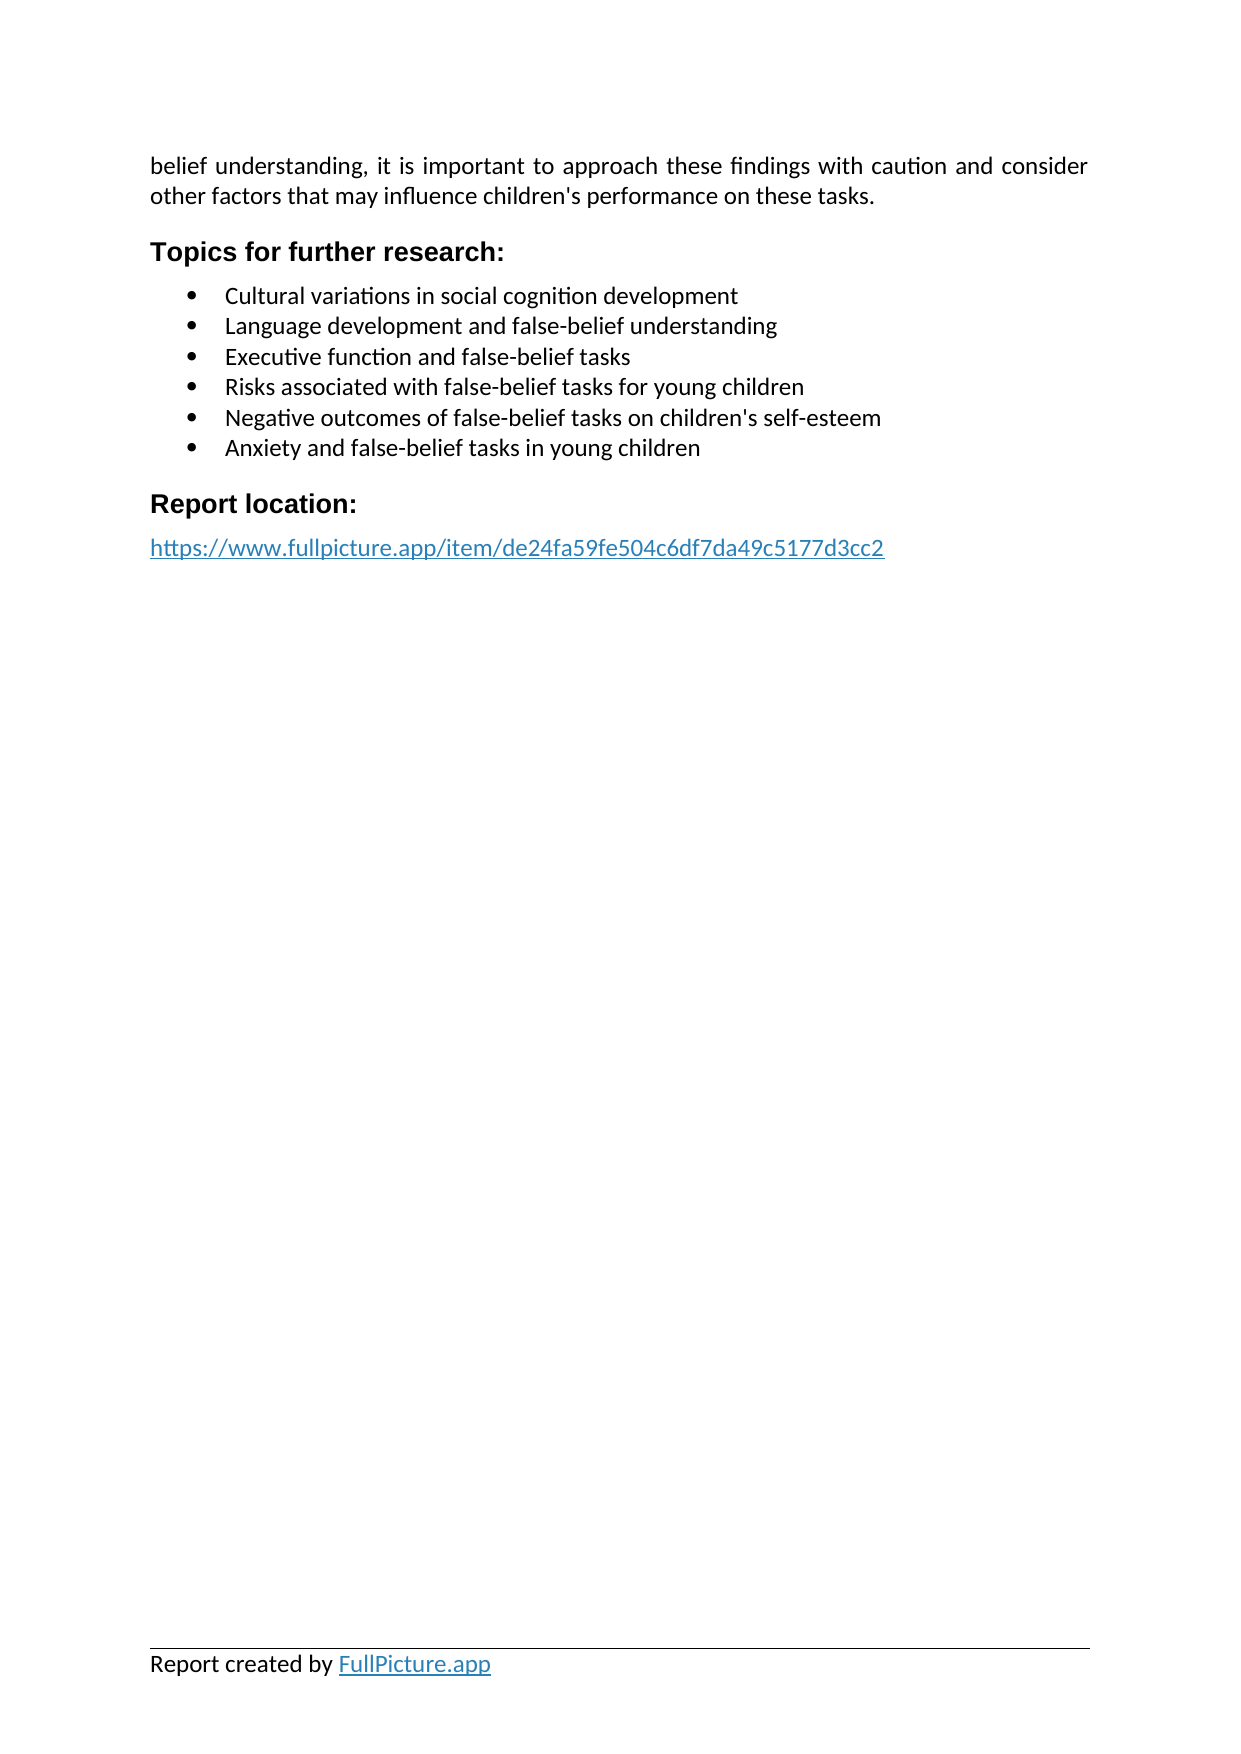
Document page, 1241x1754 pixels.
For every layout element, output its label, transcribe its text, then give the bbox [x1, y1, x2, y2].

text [150, 150, 1090, 211]
list Executive function and false-belief tasks [187, 341, 1090, 371]
text https://www.fullpicture.app/item/de24fa59fe504c6df7da49c5177d3cc2 [150, 532, 1090, 562]
subtitle Topics for further research: [150, 236, 1090, 267]
list Language development and false-belief understanding [187, 310, 1090, 341]
list Negative outcomes of false-belief tasks on children's self-esteem [187, 402, 1090, 432]
subtitle Report location: [150, 488, 1090, 519]
list Cultural variations in social cognition development [187, 280, 1090, 310]
list Anxiety and false-belief tasks in young children [187, 432, 1090, 463]
list Risks associated with false-belief tasks for young children [187, 371, 1090, 402]
